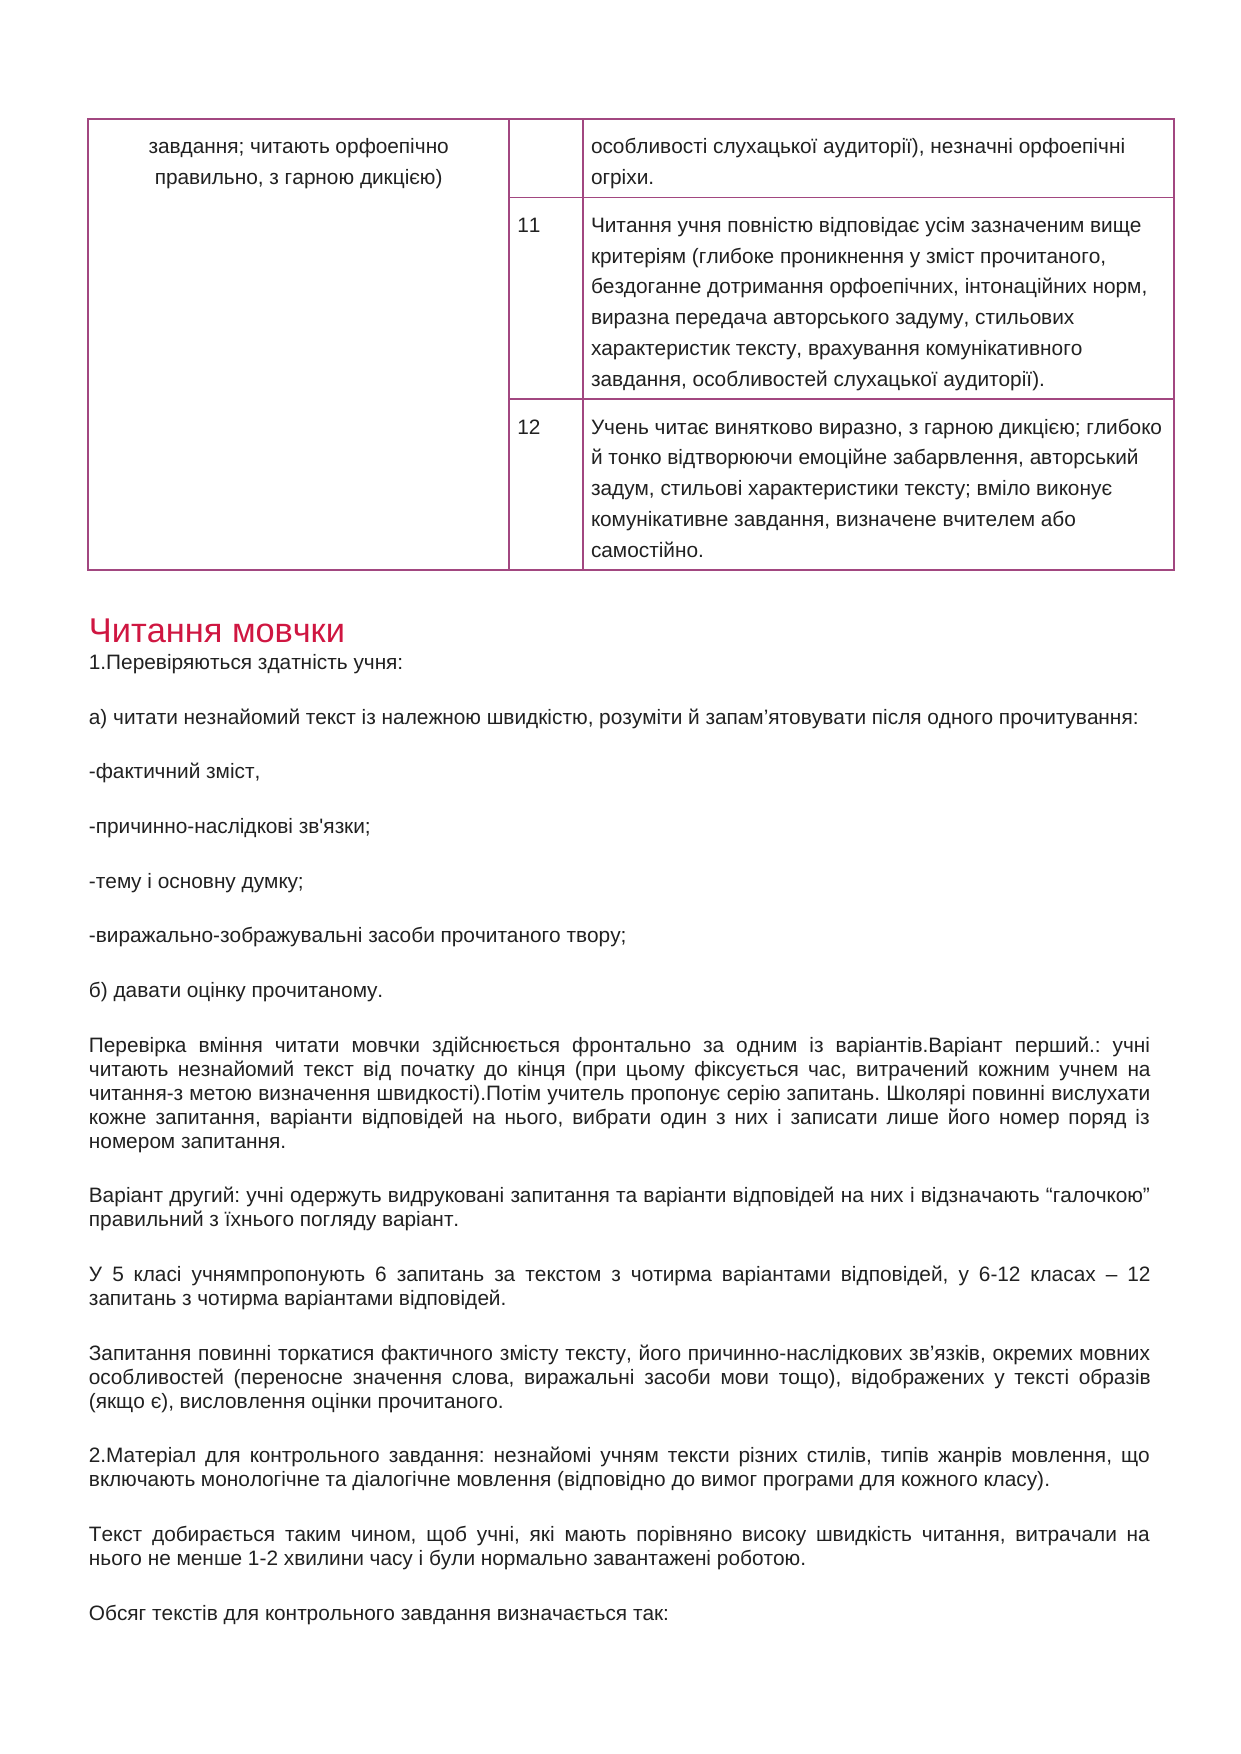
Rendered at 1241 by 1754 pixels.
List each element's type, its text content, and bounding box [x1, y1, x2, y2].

table_cell Учень читає винятково виразно, з гарною дикцією; глибоко й тонко відтворюючи емоційне забарвлення, авторський задум, стильові характеристики тексту; вміло виконує комунікативне завдання, визначене вчителем або самостійно. [584, 400, 1173, 569]
text -причинно-наслідкові зв'язки; [89, 814, 1152, 838]
text Обсяг текстів для контрольного завдання визначається так: [89, 1600, 1152, 1624]
text У 5 класі учнямпропонують 6 запитань за текстом з чотирма варіантами відповідей, у 6-12 класах – 12 запитань з чотирма варіантами відповідей. [89, 1262, 1152, 1310]
text 2.Матеріал для контрольного завдання: незнайомі учням тексти різних стилів, типів жанрів мовлення, що включають монологічне та діалогічне мовлення (відповідно до вимог програми для кожного класу). [89, 1443, 1152, 1491]
text -тему і основну думку; [89, 869, 1152, 893]
text а) читати незнайомий текст із належною швидкістю, розуміти й запам’ятовувати після одного прочитування: [89, 704, 1152, 728]
table_cell 11 [510, 198, 582, 398]
text Перевірка вміння читати мовчки здійснюється фронтально за одним із варіантів.Варіант перший.: учні читають незнайомий текст від початку до кінця (при цьому фіксується час, витрачений кожним учнем на читання-з метою визначення швидкості).Потім учитель пропонує серію запитань. Школярі повинні вислухати кожне запитання, варіанти відповідей на нього, вибрати один з них і записати лише його номер поряд із номером запитання. [89, 1033, 1152, 1152]
table_cell 10 [510, 120, 582, 197]
table_cell Читання учня повністю відповідає усім зазначеним вище критеріям (глибоке проникнення у зміст прочитаного, бездоганне дотримання орфоепічних, інтонаційних норм, виразна передача авторського задуму, стильових характеристик тексту, врахування комунікативного завдання, особливостей слухацької аудиторії). [584, 198, 1173, 398]
table_cell 12 [510, 400, 582, 569]
text -виражально-зображувальні засоби прочитаного твору; [89, 923, 1152, 947]
text Варіант другий: учні одержуть видруковані запитання та варіанти відповідей на них і відзначають “галочкою” правильний з їхнього погляду варіант. [89, 1183, 1152, 1231]
text -фактичний зміст, [89, 759, 1152, 783]
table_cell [89, 120, 508, 569]
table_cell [584, 120, 1173, 197]
text 1.Перевіряються здатність учня: [89, 650, 1152, 674]
text Запитання повинні торкатися фактичного змісту тексту, його причинно-наслідкових зв’язків, окремих мовних особливостей (переносне значення слова, виражальні засоби мови тощо), відображених у тексті образів (якщо є), висловлення оцінки прочитаного. [89, 1341, 1152, 1412]
text Читання мовчки [89, 610, 1152, 650]
text Текст добирається таким чином, щоб учні, які мають порівняно високу швидкість читання, витрачали на нього не менше 1-2 хвилини часу і були нормально завантажені роботою. [89, 1522, 1152, 1570]
text б) давати оцінку прочитаному. [89, 978, 1152, 1002]
